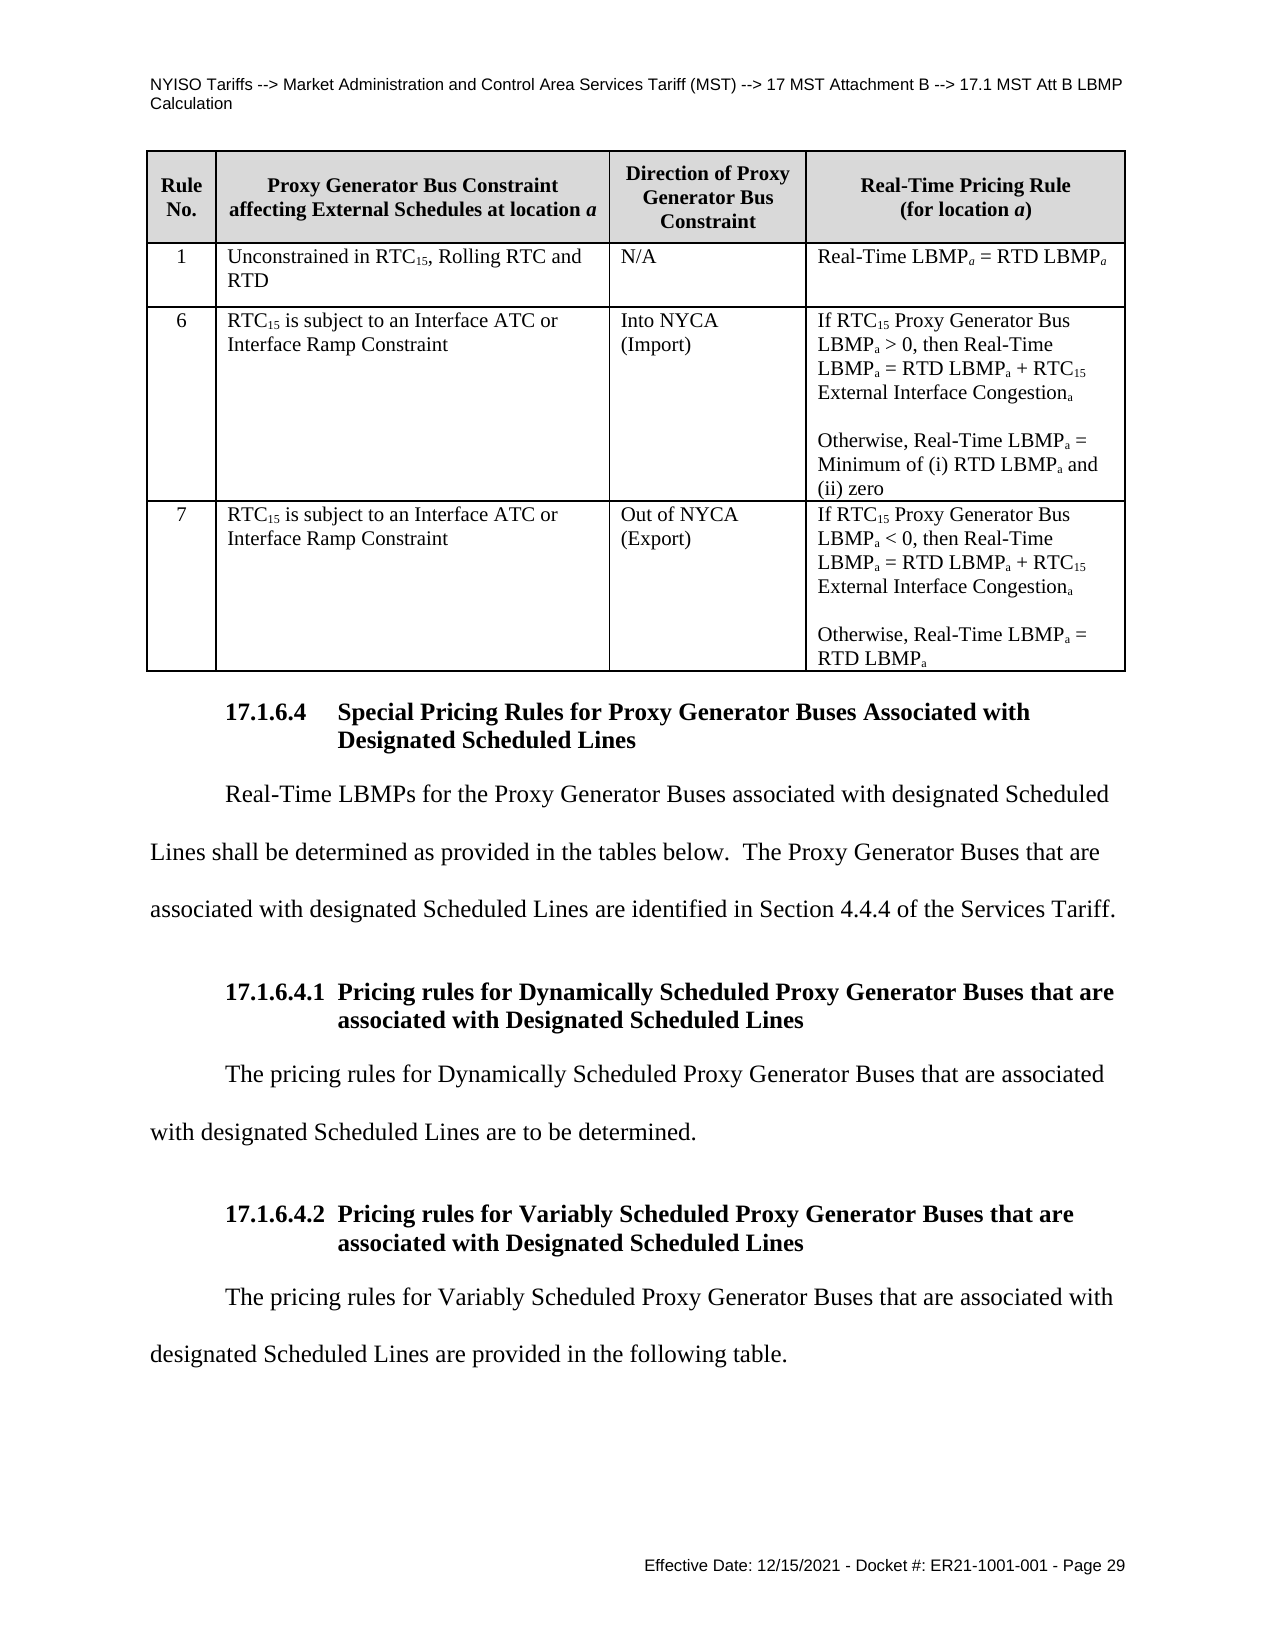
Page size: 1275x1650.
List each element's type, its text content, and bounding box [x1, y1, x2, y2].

subtitle 17.1.6.4.1 Pricing rules for Dynamically Scheduled Proxy Generator Buses that are associated with Designated Scheduled Lines [225, 977, 1125, 1034]
subtitle 17.1.6.4 Special Pricing Rules for Proxy Generator Buses Associated with Designated Scheduled Lines [225, 697, 1125, 754]
table_cell 7 [148, 502, 215, 670]
table_cell Out of NYCA (Export) [610, 502, 805, 670]
table_header Real-Time Pricing Rule (for location a) [807, 152, 1124, 242]
table_header Direction of Proxy Generator Bus Constraint [610, 152, 805, 242]
table_cell N/A [610, 244, 805, 306]
table_cell RTC15 is subject to an Interface ATC or Interface Ramp Constraint [217, 308, 609, 500]
table_cell RTC15 is subject to an Interface ATC or Interface Ramp Constraint [217, 502, 609, 670]
table_cell Real-Time LBMPa = RTD LBMPa [807, 244, 1124, 306]
text The pricing rules for Variably Scheduled Proxy Generator Buses that are associated with designated Scheduled Lines are provided in the following table. [150, 1282, 1125, 1368]
text Real-Time LBMPs for the Proxy Generator Buses associated with designated Scheduled Lines shall be determined as provided in the tables below. The Proxy Generator Buses that are associated with designated Scheduled Lines are identified in Section 4.4.4 of the Services Tariff. [150, 779, 1125, 923]
table_header Rule No. [148, 152, 215, 242]
subtitle 17.1.6.4.2 Pricing rules for Variably Scheduled Proxy Generator Buses that are associated with Designated Scheduled Lines [225, 1199, 1125, 1257]
text The pricing rules for Dynamically Scheduled Proxy Generator Buses that are associated with designated Scheduled Lines are to be determined. [150, 1059, 1125, 1146]
table_header Proxy Generator Bus Constraint affecting External Schedules at location a [217, 152, 609, 242]
table_cell If RTC15 Proxy Generator Bus LBMPa < 0, then Real-Time LBMPa = RTD LBMPa + RTC15 External Interface Congestiona Otherwise, Real-Time LBMPa = RTD LBMPa [807, 502, 1124, 670]
table_cell Unconstrained in RTC15, Rolling RTC and RTD [217, 244, 609, 306]
table_cell If RTC15 Proxy Generator Bus LBMPa > 0, then Real-Time LBMPa = RTD LBMPa + RTC15 External Interface Congestiona Otherwise, Real-Time LBMPa = Minimum of (i) RTD LBMPa and (ii) zero [807, 308, 1124, 500]
table_cell Into NYCA (Import) [610, 308, 805, 500]
table_cell 1 [148, 244, 215, 306]
table_cell 6 [148, 308, 215, 500]
